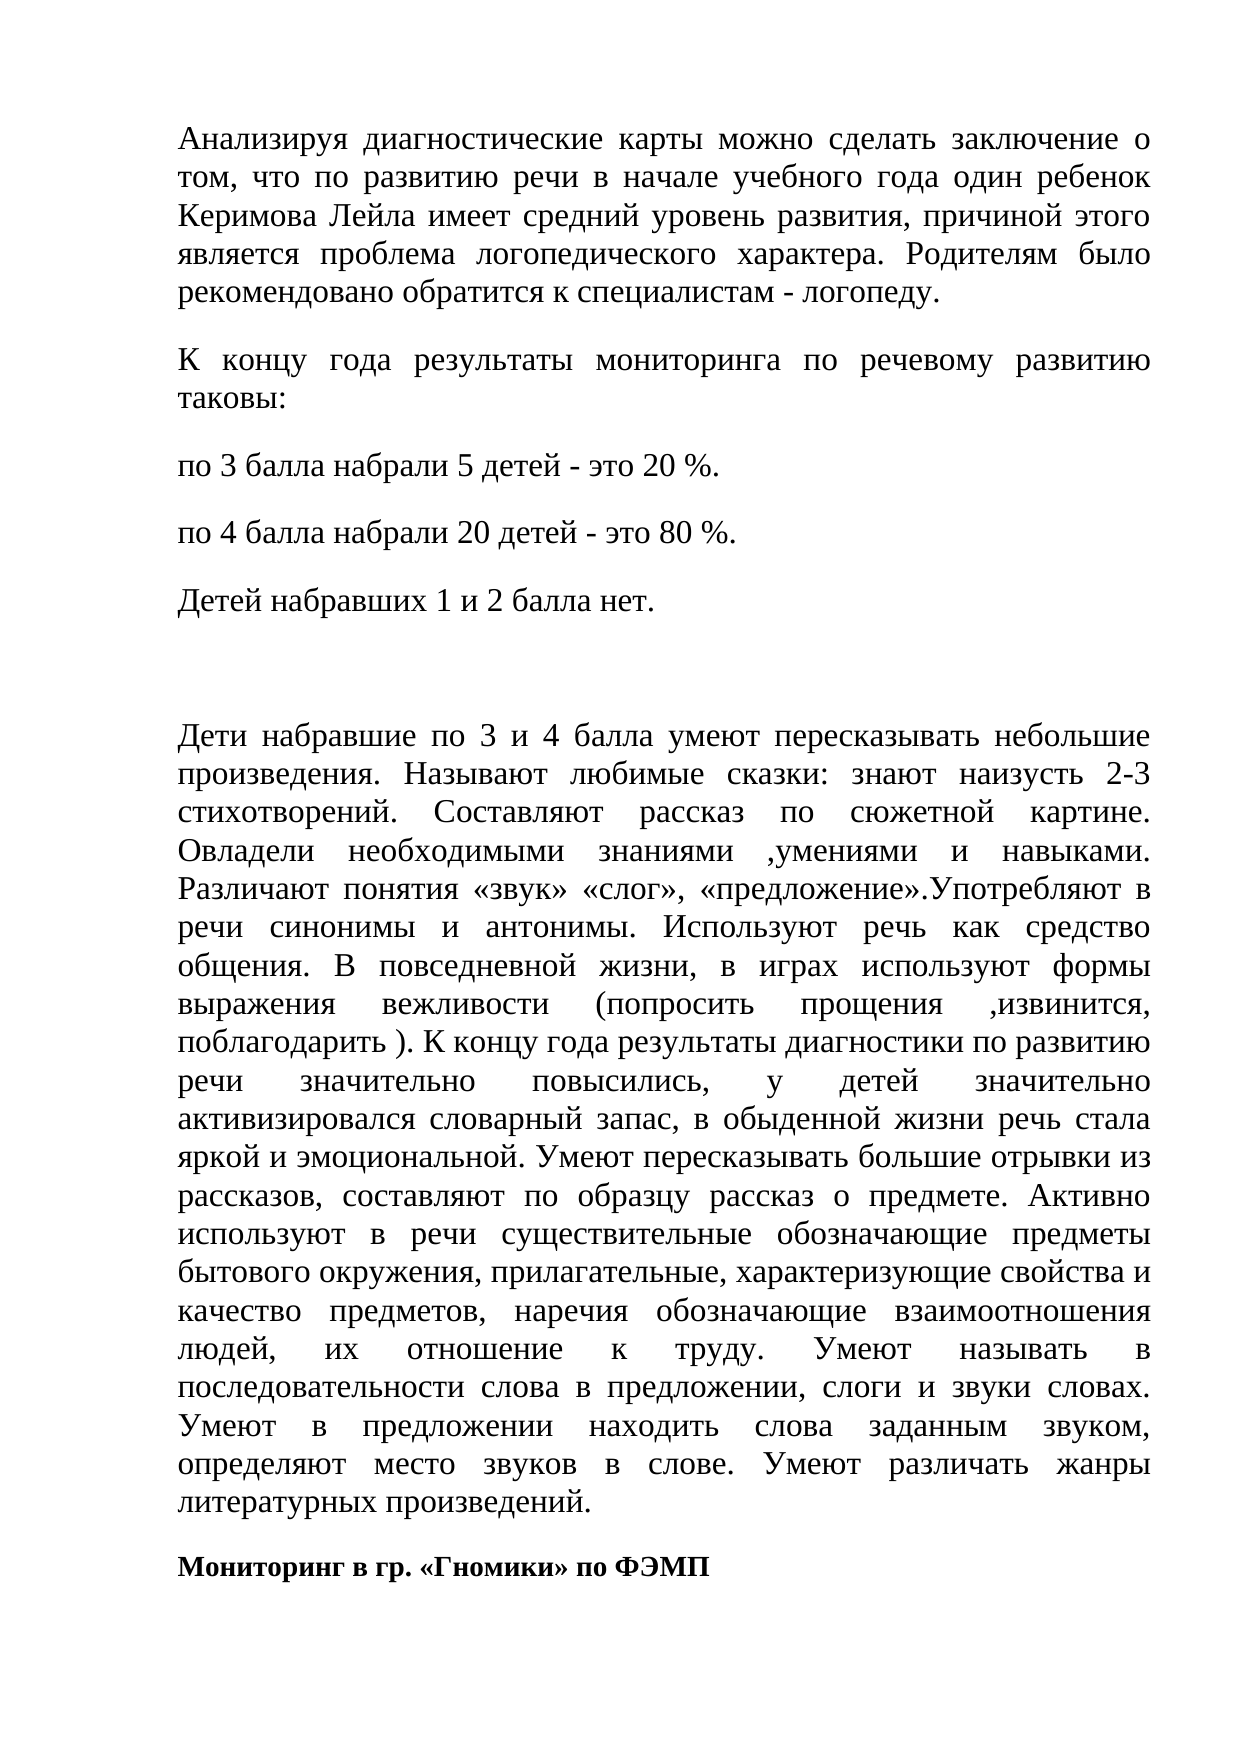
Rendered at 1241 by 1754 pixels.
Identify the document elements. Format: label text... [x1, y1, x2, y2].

text К концу года результаты мониторинга по речевому развитию таковы: [177, 339, 1152, 416]
text Детей набравших 1 и 2 балла нет. [177, 580, 1152, 618]
text Анализируя диагностические карты можно сделать заключение о том, что по развитию речи в начале учебного года один ребенок Керимова Лейла имеет средний уровень развития, причиной этого является проблема логопедического характера. Родителям было рекомендовано обратится к специалистам - логопеду. [177, 118, 1152, 310]
text по 4 балла набрали 20 детей - это 80 %. [177, 512, 1152, 551]
text Мониторинг в гр. «Гномики» по ФЭМП [177, 1549, 1152, 1582]
text по 3 балла набрали 5 детей - это 20 %. [177, 445, 1152, 483]
text Дети набравшие по 3 и 4 балла умеют пересказывать небольшие произведения. Называют любимые сказки: знают наизусть 2-3 стихотворений. Составляют рассказ по сюжетной картине. Овладели необходимыми знаниями ,умениями и навыками. Различают понятия «звук» «слог», «предложение».Употребляют в речи синонимы и антонимы. Используют речь как средство общения. В повседневной жизни, в играх используют формы выражения вежливости (попросить прощения ,извинится, поблагодарить ). К концу года результаты диагностики по развитию речи значительно повысились, у детей значительно активизировался словарный запас, в обыденной жизни речь стала яркой и эмоциональной. Умеют пересказывать большие отрывки из рассказов, составляют по образцу рассказ о предмете. Активно используют в речи существительные обозначающие предметы бытового окружения, прилагательные, характеризующие свойства и качество предметов, наречия обозначающие взаимоотношения людей, их отношение к труду. Умеют называть в последовательности слова в предложении, слоги и звуки словах. Умеют в предложении находить слова заданным звуком, определяют место звуков в слове. Умеют различать жанры литературных произведений. [177, 715, 1152, 1520]
